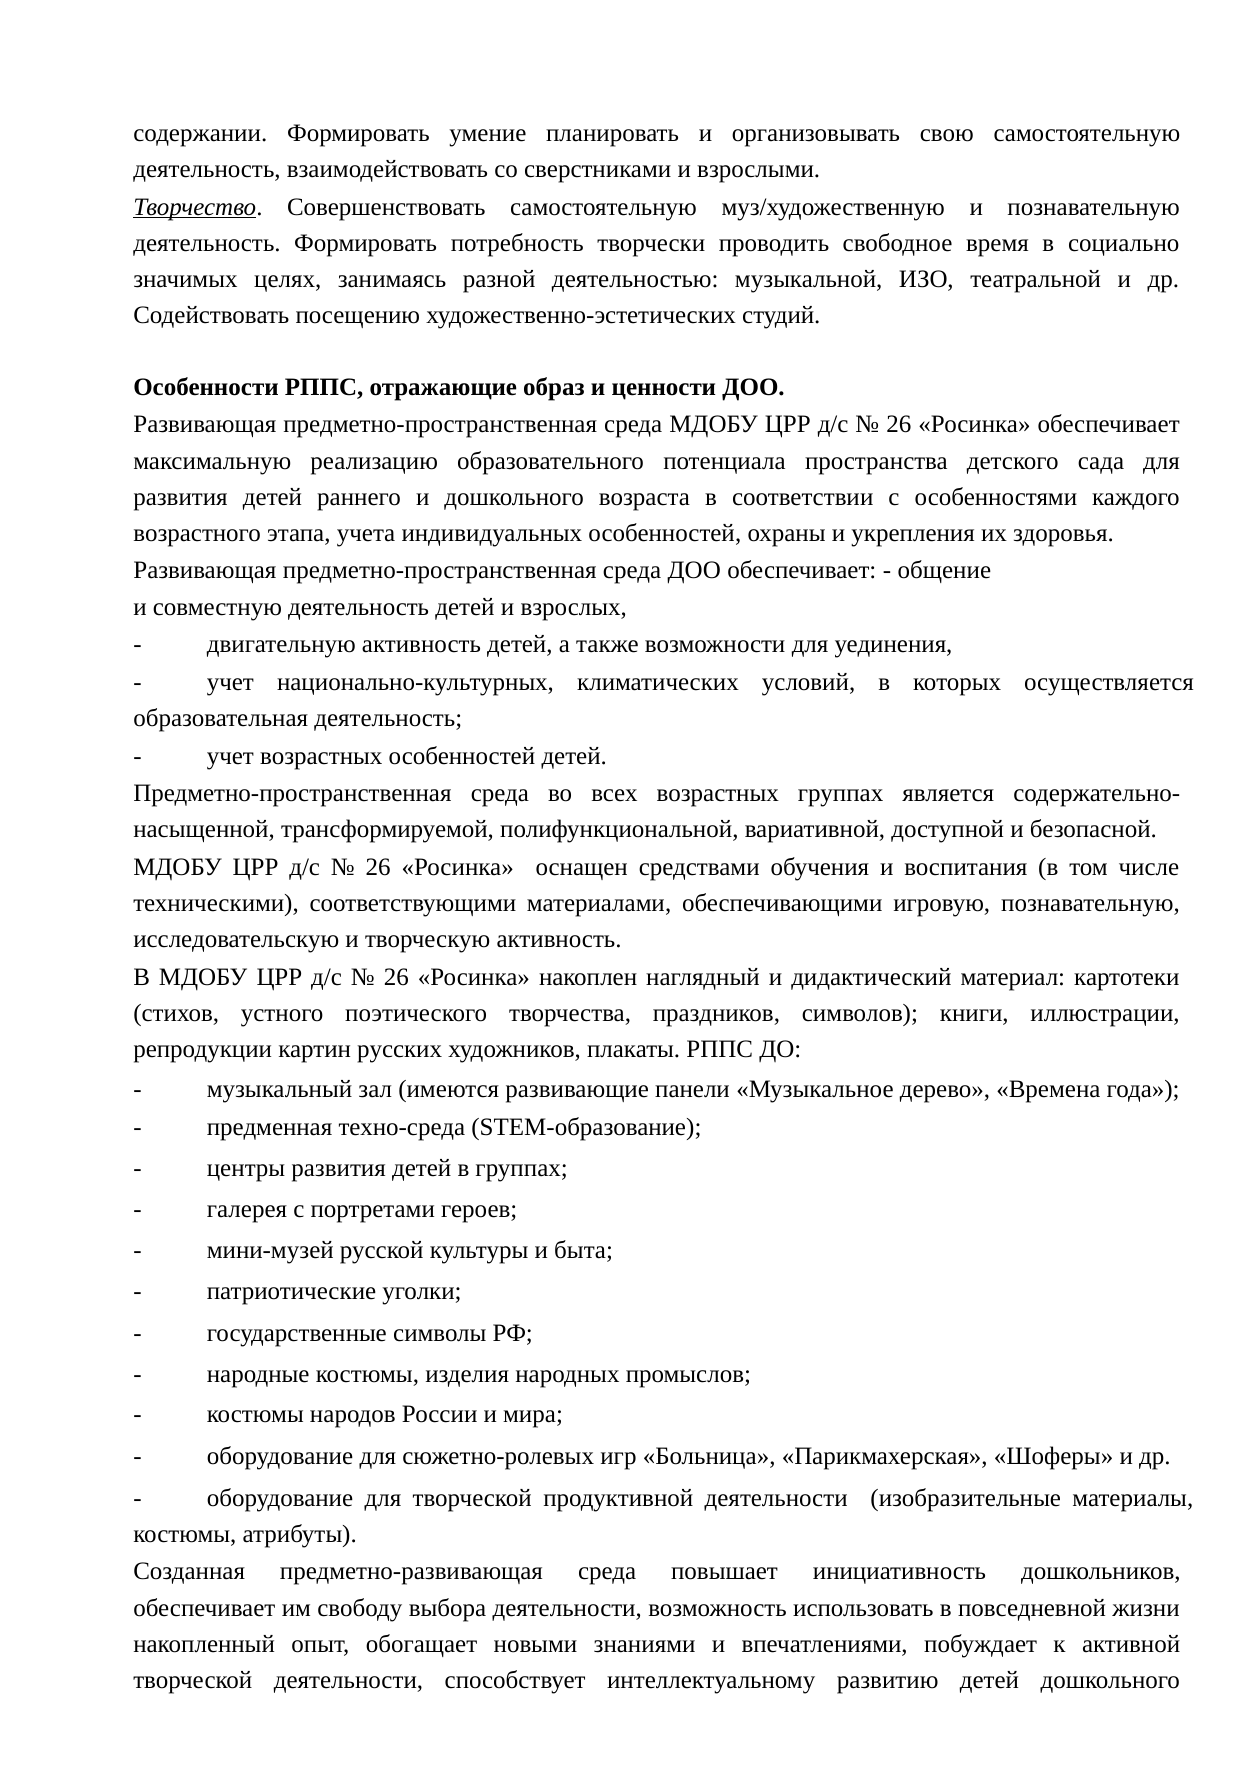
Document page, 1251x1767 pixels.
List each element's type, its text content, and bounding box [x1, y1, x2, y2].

text Развивающая предметно-пространственная среда ДОО обеспечивает: - общение и совместную деятельность детей и взрослых, [133, 556, 992, 621]
list патриотические уголки; [133, 1276, 1194, 1305]
text Особенности РППС, отражающие образ и ценности ДОО. [133, 372, 1194, 401]
list народные костюмы, изделия народных промыслов; [133, 1359, 1194, 1388]
list галерея с портретами героев; [133, 1194, 1194, 1223]
text Развивающая предметно-пространственная среда МДОБУ ЦРР д/с № 26 «Росинка» обеспечивает максимальную реализацию образовательного потенциала пространства детского сада для развития детей раннего и дошкольного возраста в соответствии с особенностями каждого возрастного этапа, учета индивидуальных особенностей, охраны и укрепления их здоровья. [133, 409, 1181, 547]
list двигательную активность детей, а также возможности для уединения, [133, 629, 1194, 658]
list музыкальный зал (имеются развивающие панели «Музыкальное дерево», «Времена года»); [133, 1074, 1194, 1103]
list оборудование для творческой продуктивной деятельности (изобразительные материалы, костюмы, атрибуты). [133, 1483, 1194, 1548]
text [133, 118, 1181, 183]
text Предметно-пространственная среда во всех возрастных группах является содержательно-насыщенной, трансформируемой, полифункциональной, вариативной, доступной и безопасной. [133, 778, 1181, 843]
list учет национально-культурных, климатических условий, в которых осуществляется образовательная деятельность; [133, 667, 1194, 732]
list учет возрастных особенностей детей. [133, 741, 1194, 769]
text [133, 1556, 1181, 1694]
list государственные символы РФ; [133, 1318, 1194, 1346]
list центры развития детей в группах; [133, 1153, 1194, 1182]
list предменная техно-среда (STEM-образование); [133, 1112, 1194, 1141]
list костюмы народов России и мира; [133, 1399, 1194, 1428]
text В МДОБУ ЦРР д/с № 26 «Росинка» накоплен наглядный и дидактический материал: картотеки (стихов, устного поэтического творчества, праздников, символов); книги, иллюстрации, репродукции картин русских художников, плакаты. РППС ДО: [133, 962, 1180, 1063]
text Творчество. Совершенствовать самостоятельную муз/художественную и познавательную деятельность. Формировать потребность творчески проводить свободное время в социально значимых целях, занимаясь разной деятельностью: музыкальной, ИЗО, театральной и др. Содействовать посещению художественно-эстетических студий. [133, 192, 1181, 329]
list мини-музей русской культуры и быта; [133, 1235, 1194, 1264]
text МДОБУ ЦРР д/с № 26 «Росинка» оснащен средствами обучения и воспитания (в том числе техническими), соответствующими материалами, обеспечивающими игровую, познавательную, исследовательскую и творческую активность. [133, 852, 1181, 953]
list оборудование для сюжетно-ролевых игр «Больница», «Парикмахерская», «Шоферы» и др. [133, 1441, 1194, 1470]
